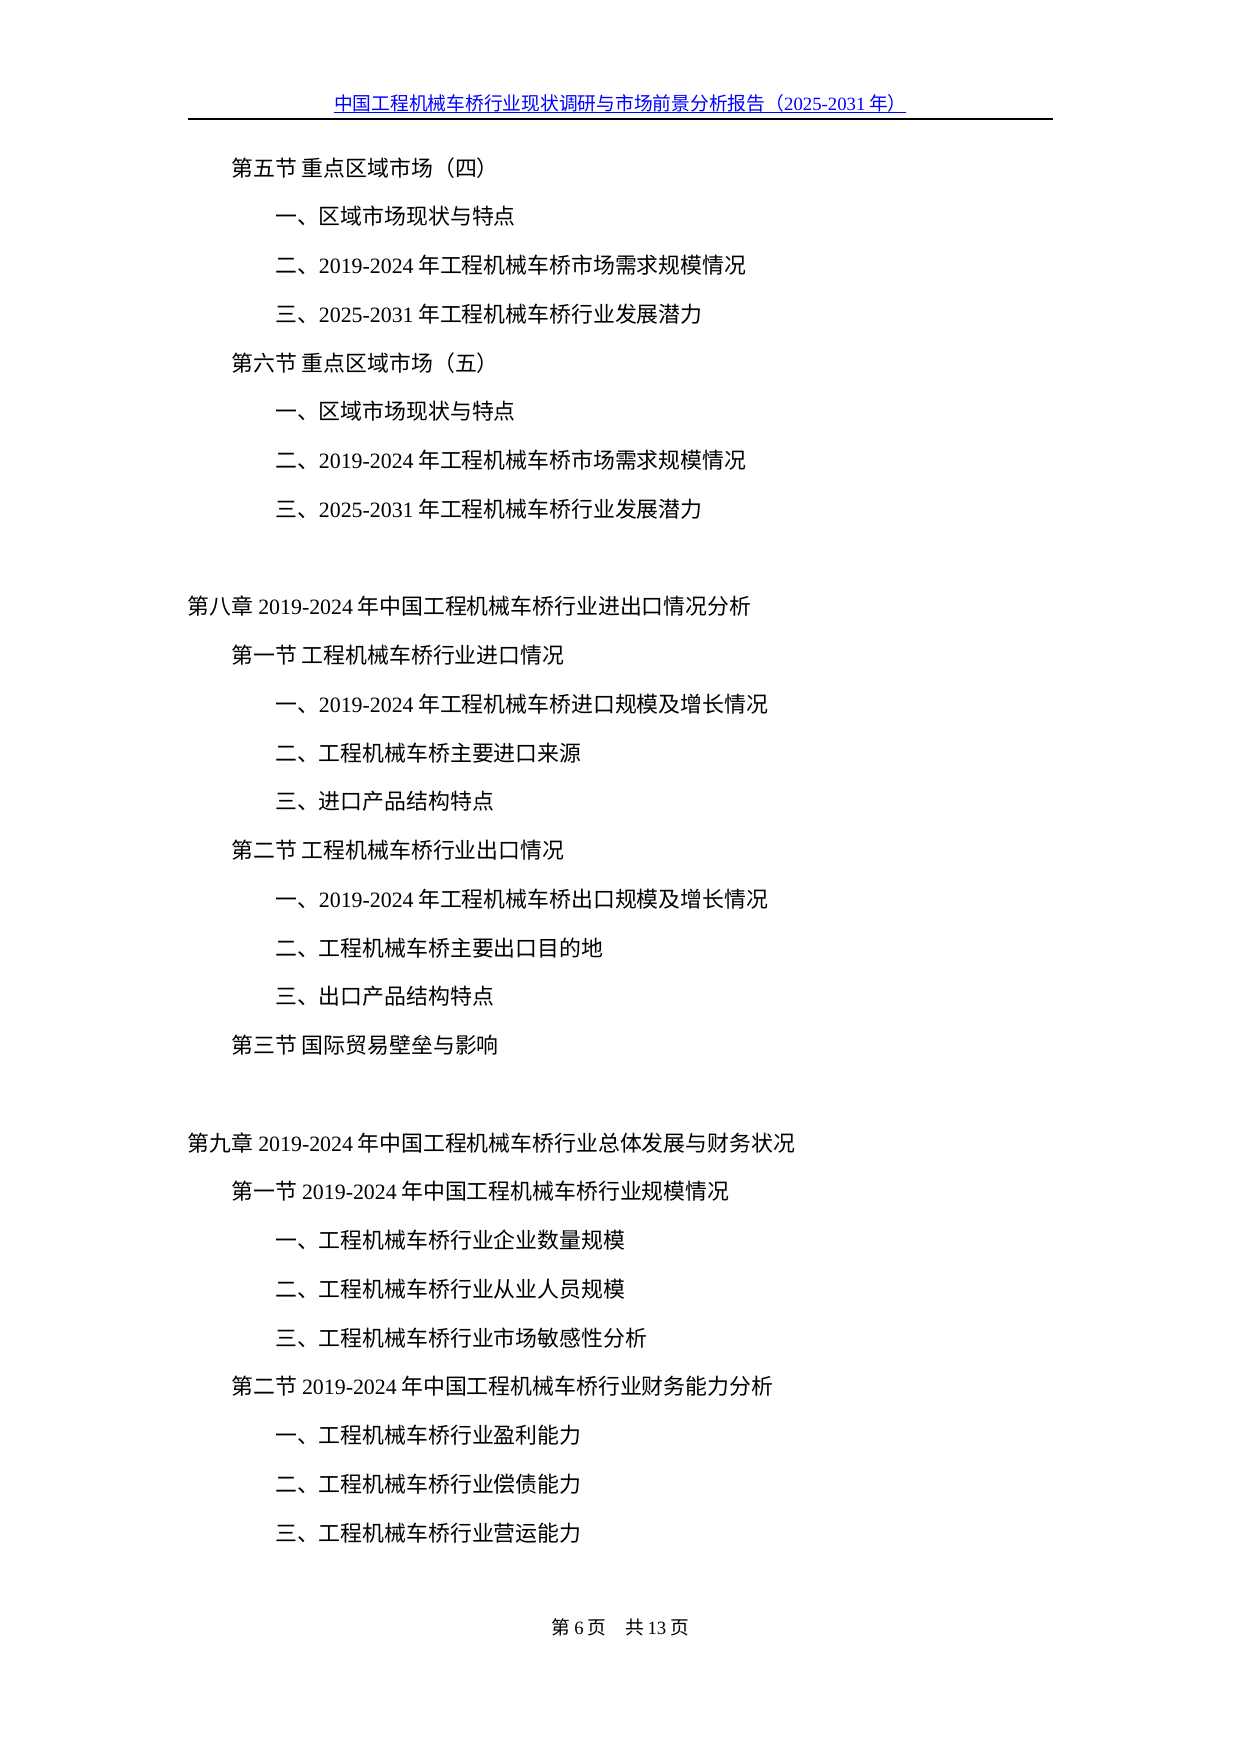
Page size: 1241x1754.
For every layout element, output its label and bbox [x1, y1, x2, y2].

text [187, 150, 1053, 1548]
